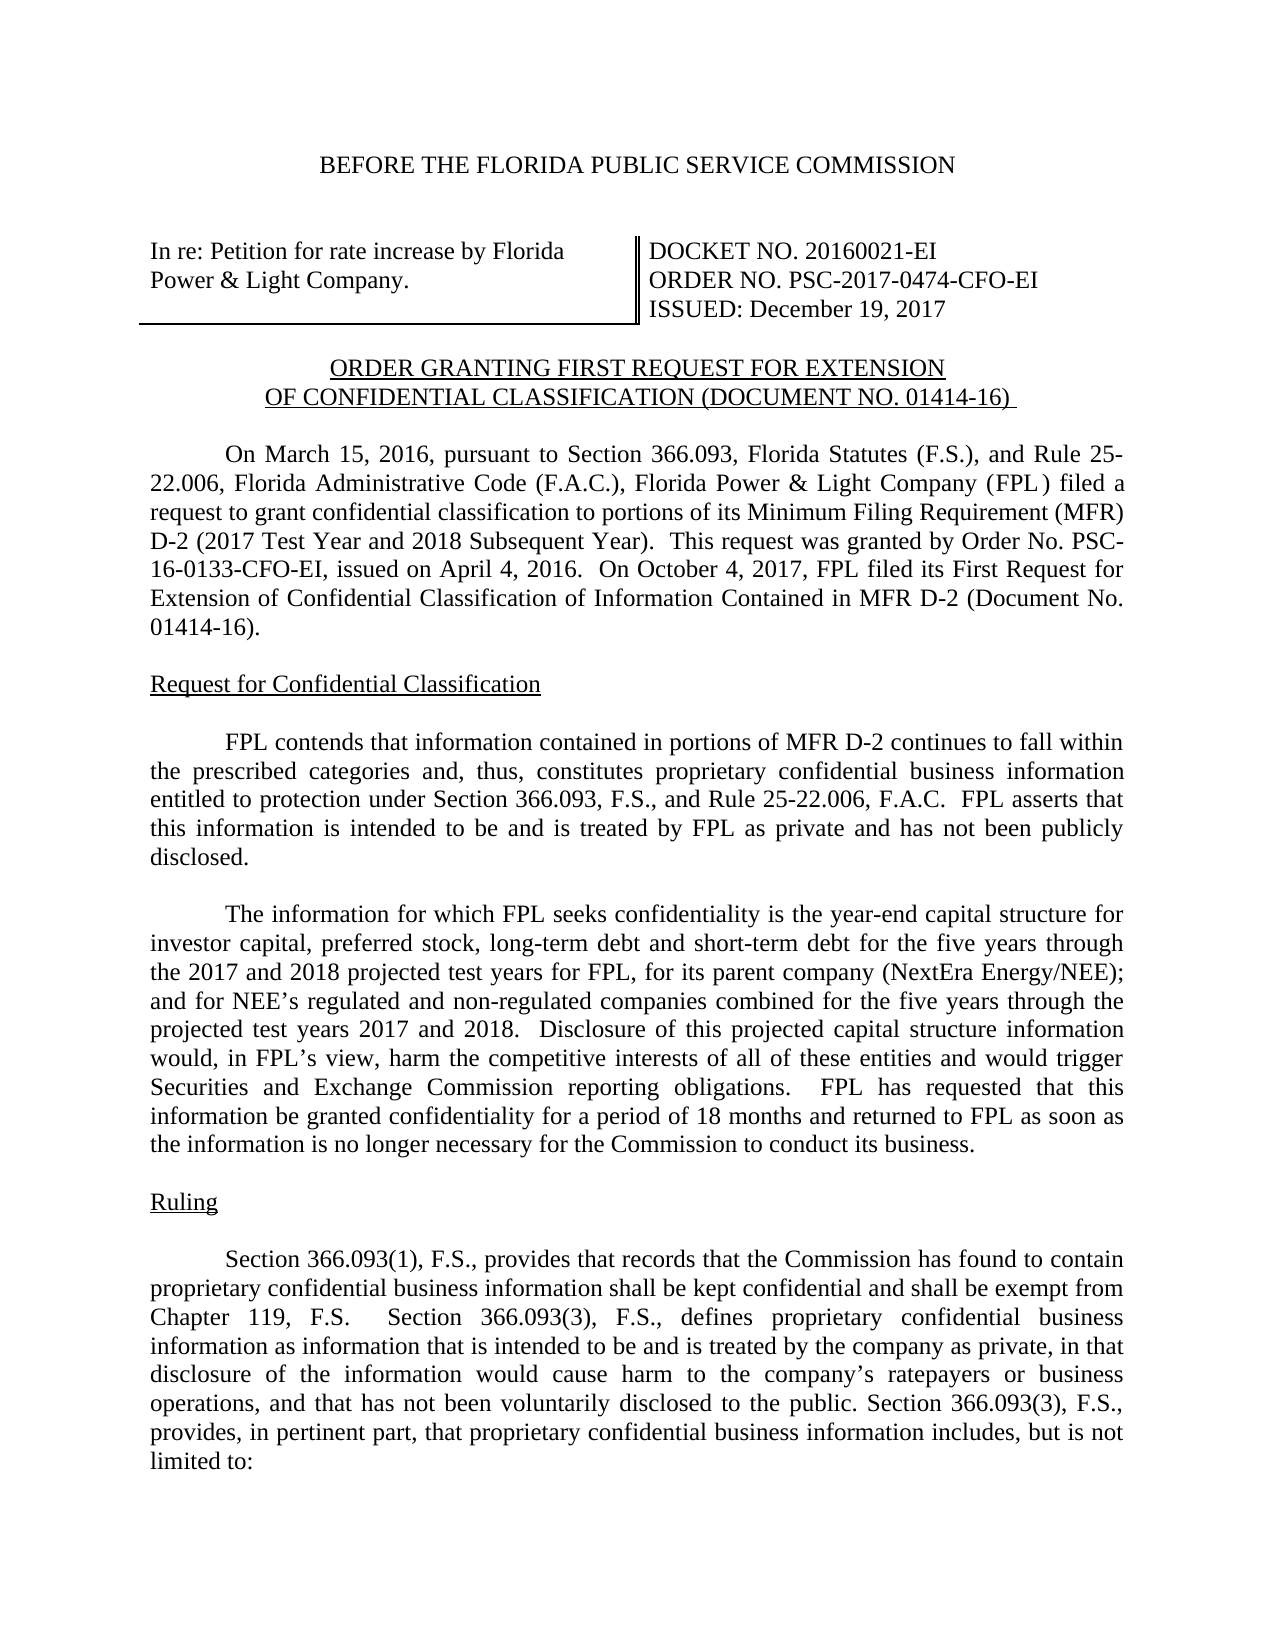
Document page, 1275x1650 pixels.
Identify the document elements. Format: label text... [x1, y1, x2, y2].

table_header In re: Petition for rate increase by Florida Power & Light Company. [139, 236, 635, 322]
text Ruling [150, 1187, 1125, 1216]
text OF CONFIDENTIAL CLASSIFICATION (DOCUMENT NO. 01414-16) [150, 382, 1125, 411]
text Section 366.093(1), F.S., provides that records that the Commission has found to contain proprietary confidential business information shall be kept confidential and shall be exempt from Chapter 119, F.S. Section 366.093(3), F.S., defines proprietary confidential business information as information that is intended to be and is treated by the company as private, in that disclosure of the information would cause harm to the company’s ratepayers or business operations, and that has not been voluntarily disclosed to the public. Section 366.093(3), F.S., provides, in pertinent part, that proprietary confidential business information includes, but is not limited to: [150, 1244, 1125, 1474]
table_header DOCKET NO. 20160021-EI ORDER NO. PSC-2017-0474-CFO-EI ISSUED: December 19, 2017 [640, 236, 1136, 322]
text On March 15, 2016, pursuant to Section 366.093, Florida Statutes (F.S.), and Rule 25-22.006, Florida Administrative Code (F.A.C.), Florida Power & Light Company (FPL ) filed a request to grant confidential classification to portions of its Minimum Filing Requirement (MFR) D-2 (2017 Test Year and 2018 Subsequent Year). This request was granted by Order No. PSC-16-0133-CFO-EI, issued on April 4, 2016. On October 4, 2017, FPL filed its First Request for Extension of Confidential Classification of Information Contained in MFR D-2 (Document No. 01414-16). [150, 439, 1125, 641]
text ORDER GRANTING FIRST REQUEST FOR EXTENSION [150, 353, 1125, 382]
text The information for which FPL seeks confidentiality is the year-end capital structure for investor capital, preferred stock, long-term debt and short-term debt for the five years through the 2017 and 2018 projected test years for FPL, for its parent company (NextEra Energy/NEE); and for NEE’s regulated and non-regulated companies combined for the five years through the projected test years 2017 and 2018. Disclosure of this projected capital structure information would, in FPL’s view, harm the competitive interests of all of these entities and would trigger Securities and Exchange Commission reporting obligations. FPL has requested that this information be granted confidentiality for a period of 18 months and returned to FPL as soon as the information is no longer necessary for the Commission to conduct its business. [150, 899, 1125, 1158]
text Request for Confidential Classification [150, 669, 1125, 698]
text FPL contends that information contained in portions of MFR D-2 continues to fall within the prescribed categories and, thus, constitutes proprietary confidential business information entitled to protection under Section 366.093, F.S., and Rule 25-22.006, F.A.C. FPL asserts that this information is intended to be and is treated by FPL as private and has not been publicly disclosed. [150, 727, 1125, 871]
subtitle BEFORE THE FLORIDA PUBLIC SERVICE COMMISSION [150, 150, 1125, 179]
